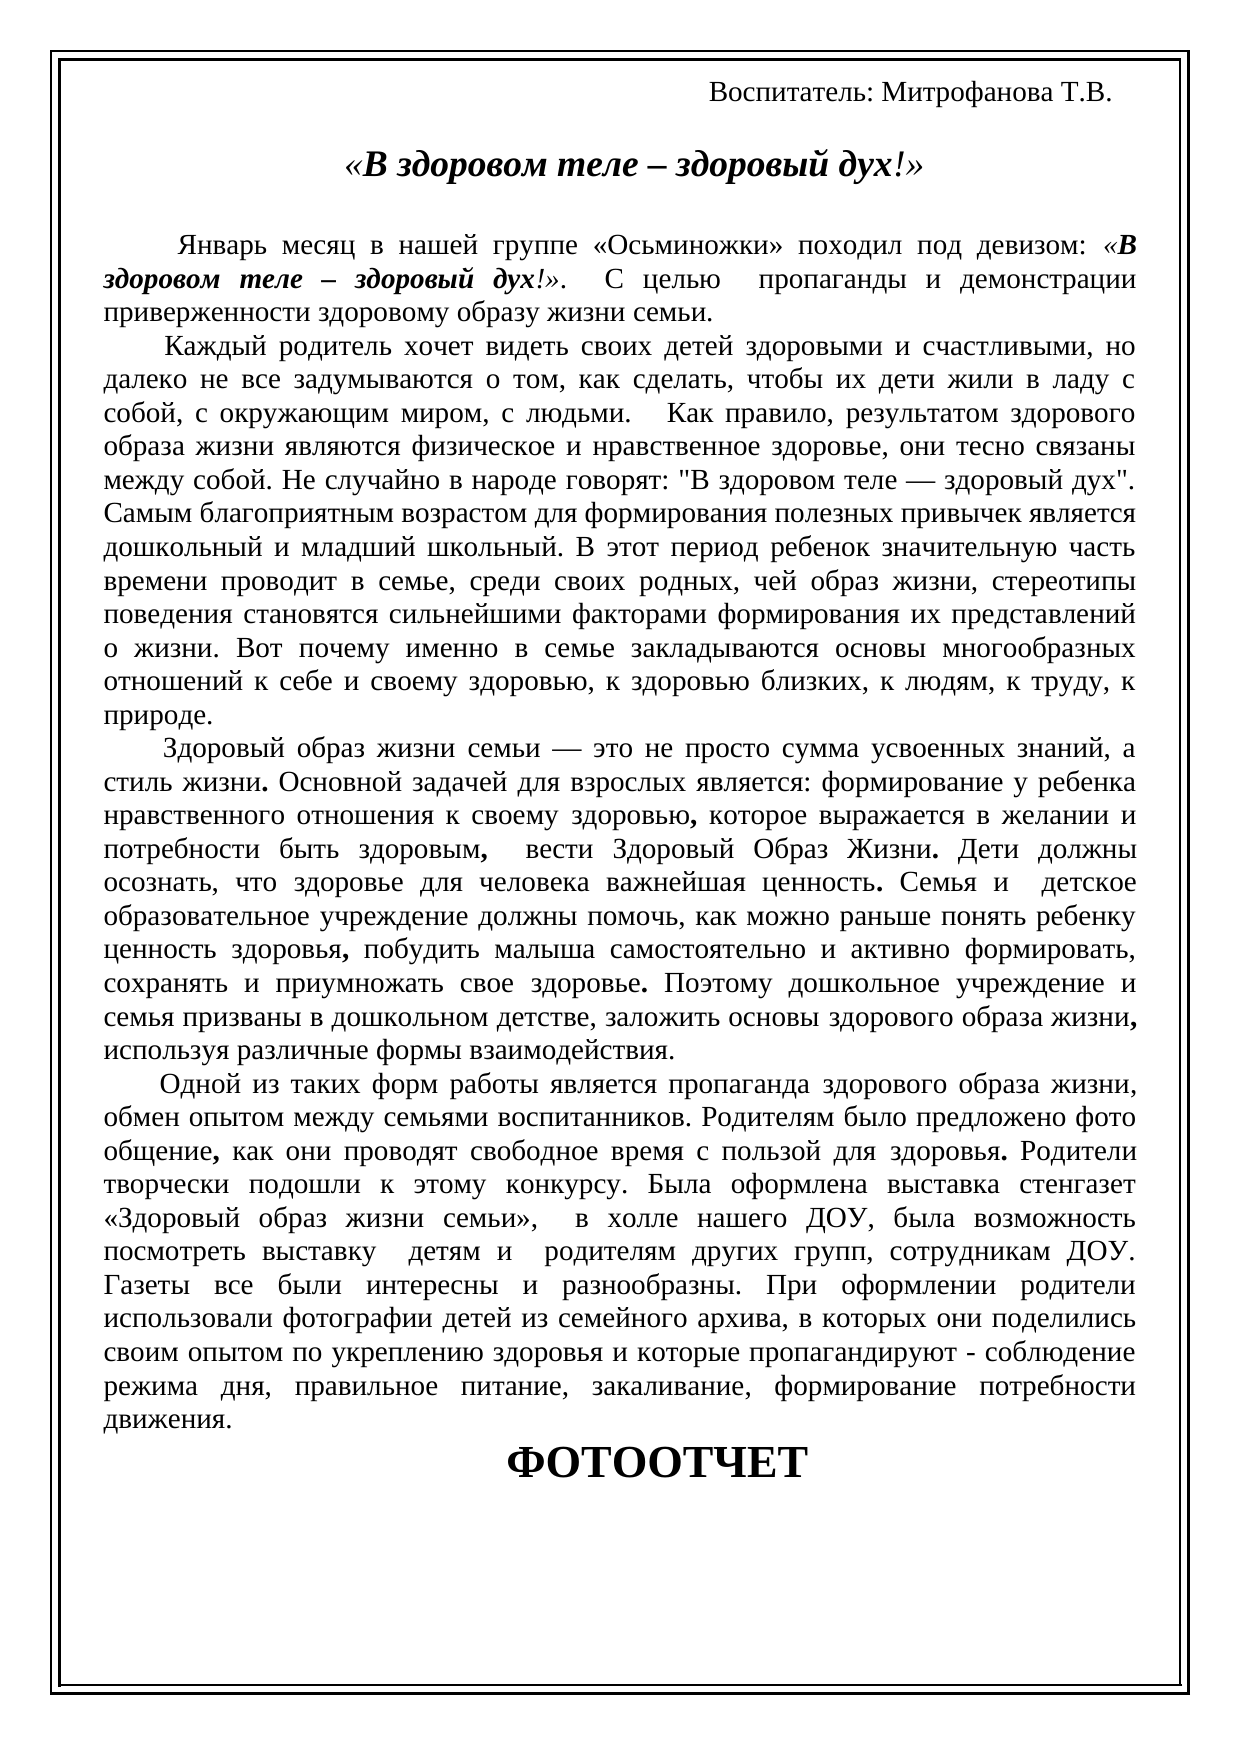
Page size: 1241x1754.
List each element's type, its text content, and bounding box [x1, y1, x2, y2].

text Здоровый образ жизни семьи — это не просто сумма усвоенных знаний, а стиль жизни. Основной задачей для взрослых является: формирование у ребенка нравственного отношения к своему здоровью, которое выражается в желании и потребности быть здоровым, вести Здоровый Образ Жизни. Дети должны осознать, что здоровье для человека важнейшая ценность. Семья и детское образовательное учреждение должны помочь, как можно раньше понять ребенку ценность здоровья, побудить малыша самостоятельно и активно формировать, сохранять и приумножать свое здоровье. Поэтому дошкольное учреждение и семья призваны в дошкольном детстве, заложить основы здорового образа жизни, используя различные формы взаимодействия. [103, 730, 1137, 1066]
text ФОТООТЧЕТ [177, 1435, 1137, 1487]
text Одной из таких форм работы является пропаганда здорового образа жизни, обмен опытом между семьями воспитанников. Родителям было предложено фото общение, как они проводят свободное время с пользой для здоровья. Родители творчески подошли к этому конкурсу. Была оформлена выставка стенгазет «Здоровый образ жизни семьи», в холле нашего ДОУ, была возможность посмотреть выставку детям и родителям других групп, сотрудникам ДОУ. Газеты все были интересны и разнообразны. При оформлении родители использовали фотографии детей из семейного архива, в которых они поделились своим опытом по укреплению здоровья и которые пропагандируют - соблюдение режима дня, правильное питание, закаливание, формирование потребности движения. [103, 1066, 1137, 1435]
text «В здоровом теле – здоровый дух!» [103, 141, 1137, 184]
text Январь месяц в нашей группе «Осьминожки» походил под девизом: «В здоровом теле – здоровый дух!». С целью пропаганды и демонстрации приверженности здоровому образу жизни семьи. [103, 227, 1137, 328]
text Каждый родитель хочет видеть своих детей здоровыми и счастливыми, но далеко не все задумываются о том, как сделать, чтобы их дети жили в ладу с собой, с окружающим миром, с людьми. Как правило, результатом здорового образа жизни являются физическое и нравственное здоровье, они тесно связаны между собой. Не случайно в народе говорят: "В здоровом теле — здоровый дух". Самым благоприятным возрастом для формирования полезных привычек является дошкольный и младший школьный. В этот период ребенок значительную часть времени проводит в семье, среди своих родных, чей образ жизни, стереотипы поведения становятся сильнейшими факторами формирования их представлений о жизни. Вот почему именно в семье закладываются основы многообразных отношений к себе и своему здоровью, к здоровью близких, к людям, к труду, к природе. [103, 328, 1137, 730]
text Воспитатель: Митрофанова Т.В. [103, 74, 1137, 107]
